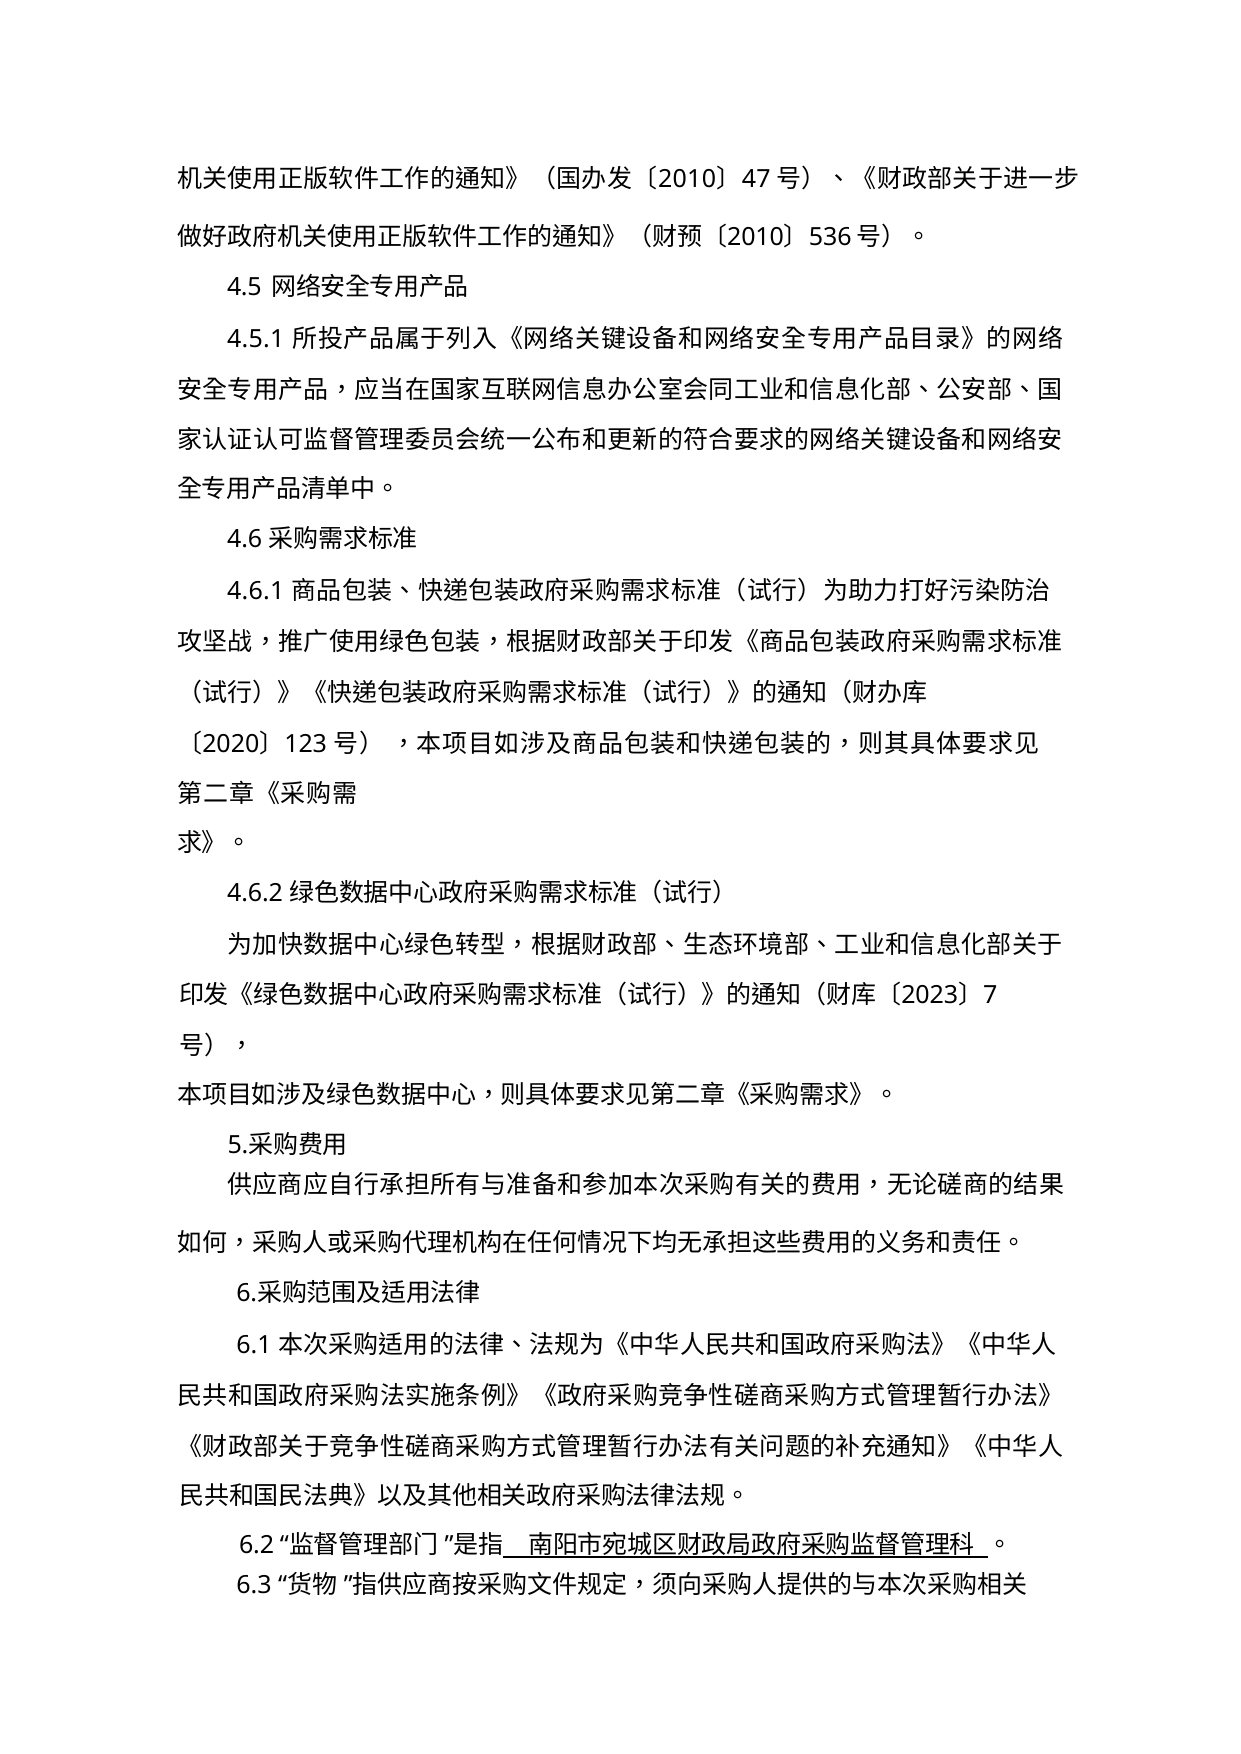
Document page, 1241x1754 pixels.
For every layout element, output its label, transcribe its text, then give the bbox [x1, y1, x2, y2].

text 民共和国民法典》以及其他相关政府采购法律法规。 [179, 1479, 1083, 1510]
text 机关使用正版软件工作的通知》（国办发〔2010〕47号）、《财政部关于进一步 [177, 172, 1083, 221]
text 4.6.1 商品包装、快递包装政府采购需求标准（试行）为助力打好污染防治 攻坚战，推广使用绿色包装，根据财政部关于印发《商品包装政府采购需求标准 （试行）》《快递包装政府采购需求标准（试行）》的通知（财办库〔2020〕123 号） ，本项目如涉及商品包装和快递包装的，则其具体要求见第二章《采购需 [177, 573, 1064, 810]
text 全专用产品清单中。 [177, 473, 1083, 504]
text 5.采购费用 [227, 1128, 1083, 1159]
text 做好政府机关使用正版软件工作的通知》（财预〔2010〕536号）。 [177, 221, 1083, 252]
text 本项目如涉及绿色数据中心，则具体要求见第二章《采购需求》。 [177, 1079, 1083, 1109]
text 4.5 网络安全专用产品 [227, 271, 1083, 302]
text 为加快数据中心绿色转型，根据财政部、生态环境部、工业和信息化部关于 印发《绿色数据中心政府采购需求标准（试行）》的通知（财库〔2023〕7号）， [179, 926, 1064, 1062]
text 4.5.1 所投产品属于列入《网络关键设备和网络安全专用产品目录》的网络 安全专用产品，应当在国家互联网信息办公室会同工业和信息化部、公安部、国 家认证认可监督管理委员会统一公布和更新的符合要求的网络关键设备和网络安 [177, 321, 1064, 456]
text 供应商应自行承担所有与准备和参加本次采购有关的费用，无论磋商的结果 [227, 1178, 1083, 1227]
text 求》。 [177, 827, 1083, 858]
text 6.采购范围及适用法律 [236, 1277, 1083, 1308]
text 4.6 采购需求标准 [227, 523, 1083, 554]
text 6.2 “监督管理部门 ”是指 南阳市宛城区财政局政府采购监督管理科 。 [177, 1529, 1033, 1560]
text 如何，采购人或采购代理机构在任何情况下均无承担这些费用的义务和责任。 [177, 1227, 1083, 1258]
text 6.3 “货物 ”指供应商按采购文件规定，须向采购人提供的与本次采购相关 [236, 1579, 1083, 1628]
text 4.6.2 绿色数据中心政府采购需求标准（试行） [227, 876, 1083, 907]
text 6.1 本次采购适用的法律、法规为《中华人民共和国政府采购法》《中华人 民共和国政府采购法实施条例》《政府采购竞争性磋商采购方式管理暂行办法》 《财政部关于竞争性磋商采购方式管理暂行办法有关问题的补充通知》《中华人 [177, 1327, 1064, 1463]
